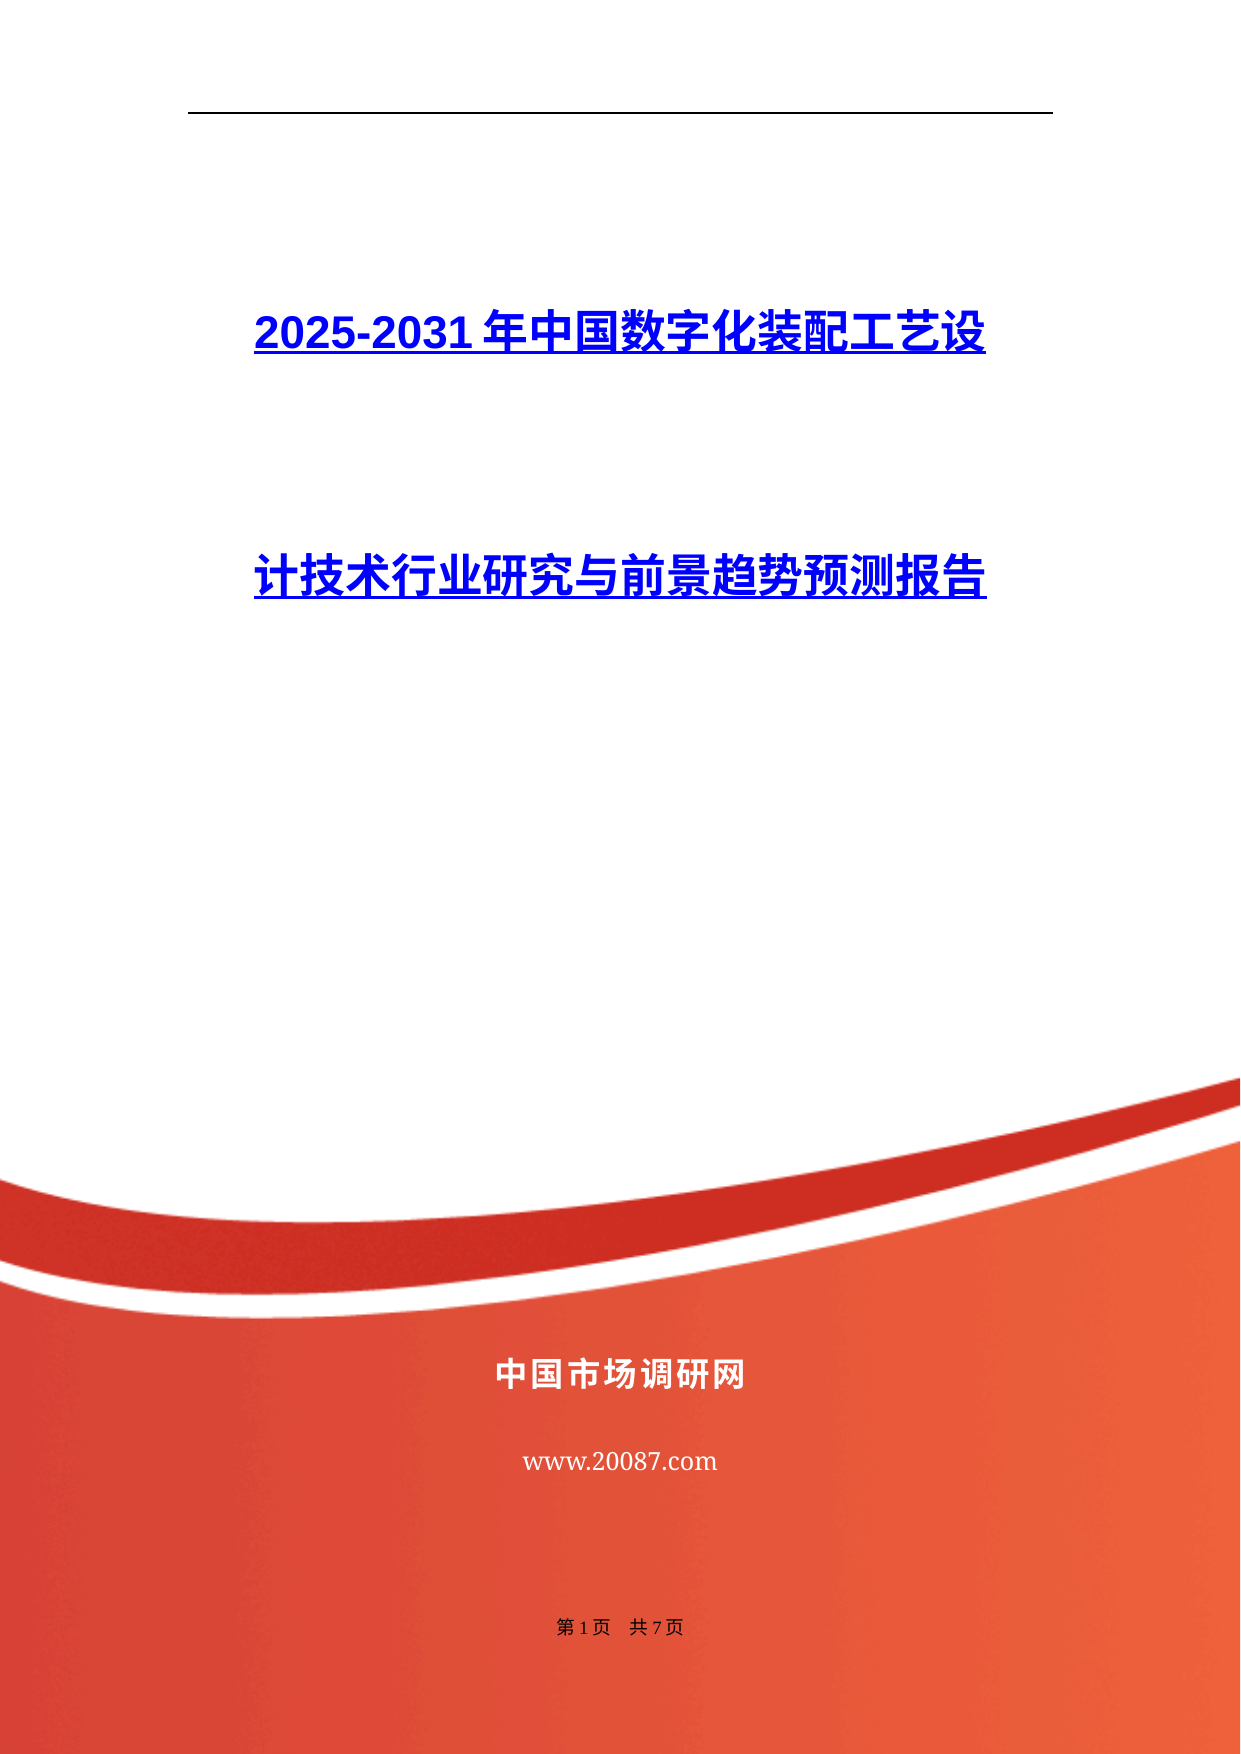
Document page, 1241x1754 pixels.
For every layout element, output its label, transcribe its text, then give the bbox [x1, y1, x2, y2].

subtitle 中国市场调研网 [187, 1339, 1053, 1404]
table_header 2025-2031年中国数字化装配工艺设计技术行业研究与前景趋势预测报告 [188, 207, 1053, 773]
text www.20087.com [187, 1428, 1053, 1493]
picture [0, 1006, 1241, 1754]
